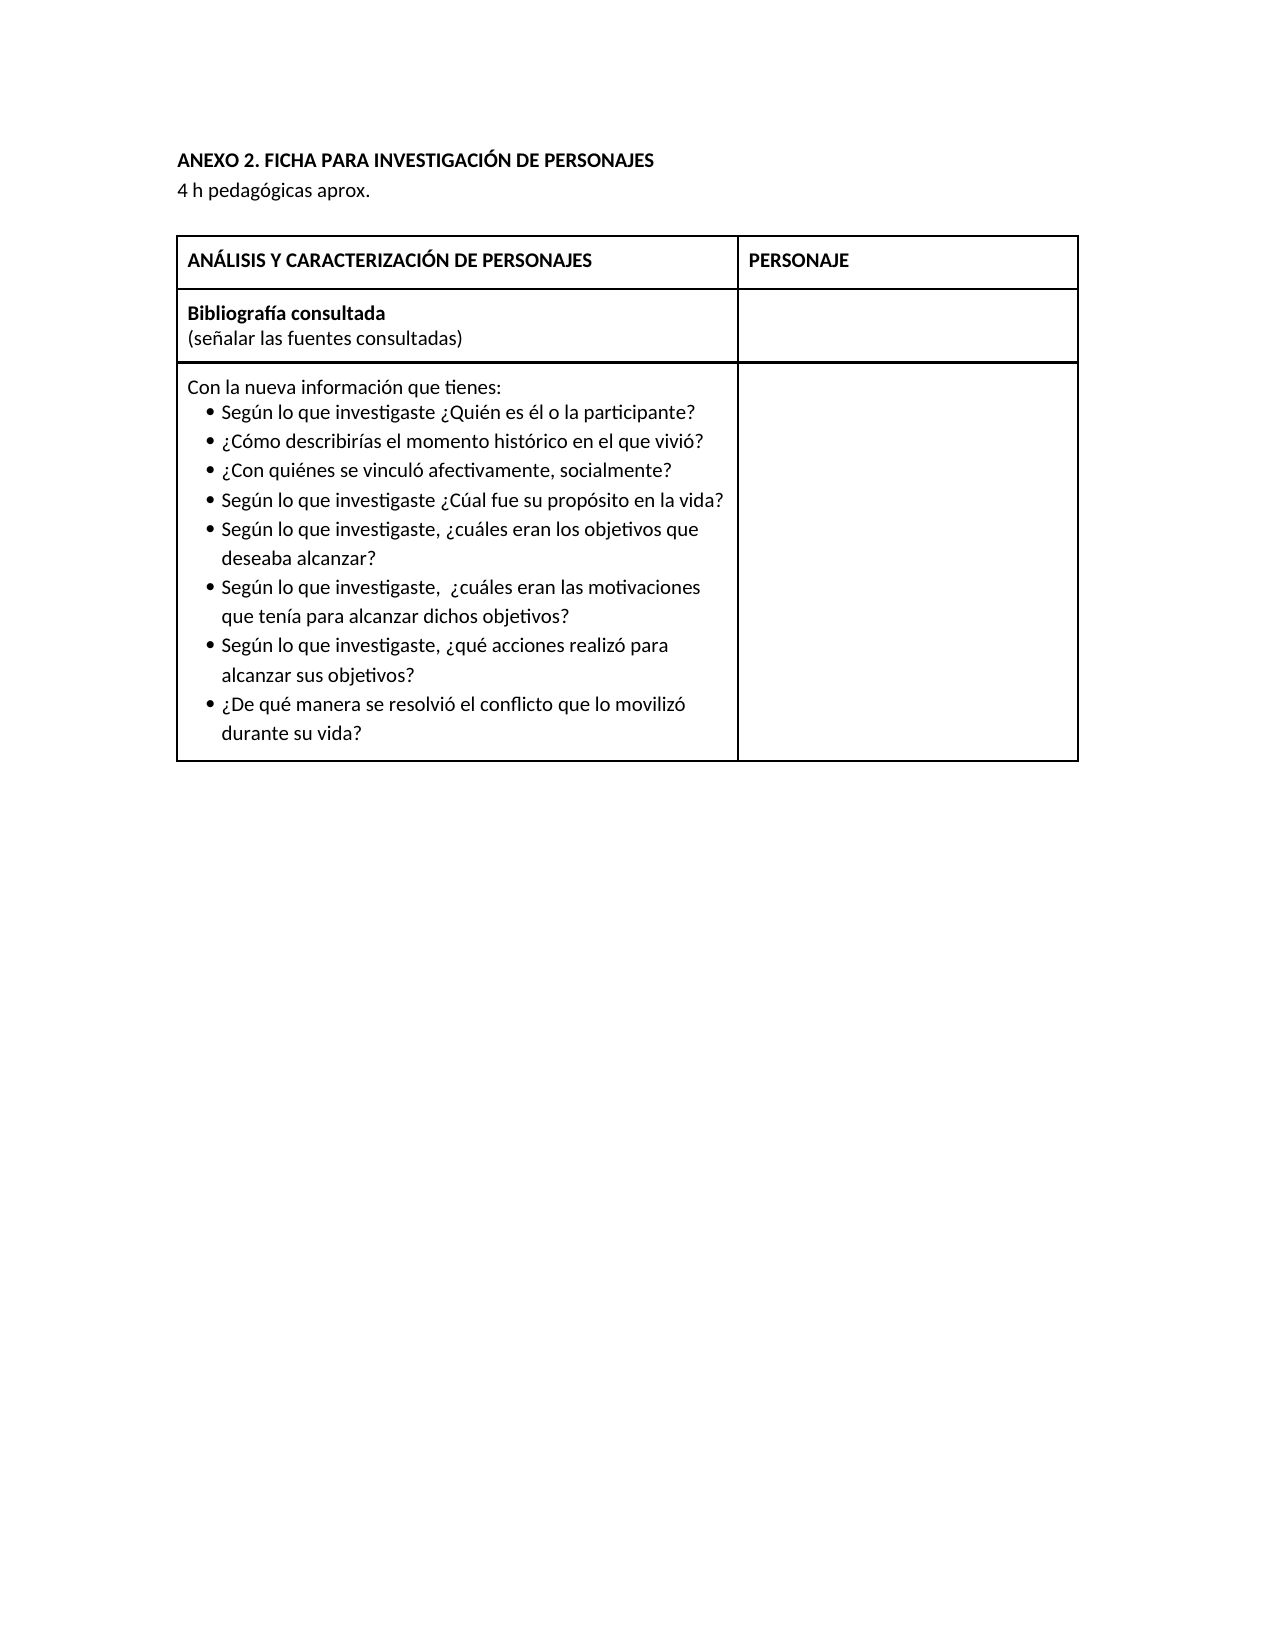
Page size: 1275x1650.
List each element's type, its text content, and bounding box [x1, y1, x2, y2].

subtitle ANEXO 2. FICHA PARA INVESTIGACIÓN DE PERSONAJES [177, 148, 1098, 173]
table_cell Con la nueva información que tienes: Según lo que investigaste ¿Quién es él o la participante? ¿Cómo describirías el momento histórico en el que vivió? ¿Con quiénes se vinculó afectivamente, socialmente? Según lo que investigaste ¿Cúal fue su propósito en la vida? Según lo que investigaste, ¿cuáles eran los objetivos que deseaba alcanzar? Según lo que investigaste, ¿cuáles eran las motivaciones que tenía para alcanzar dichos objetivos? Según lo que investigaste, ¿qué acciones realizó para alcanzar sus objetivos? ¿De qué manera se resolvió el conflicto que lo movilizó durante su vida? [178, 364, 737, 760]
table_cell [739, 364, 1077, 760]
table_cell Bibliografía consultada (señalar las fuentes consultadas) [178, 290, 737, 361]
table_cell [739, 290, 1077, 361]
text 4 h pedagógicas aprox. [177, 177, 1098, 202]
table_header PERSONAJE [739, 237, 1077, 288]
table_header ANÁLISIS Y CARACTERIZACIÓN DE PERSONAJES [178, 237, 737, 288]
